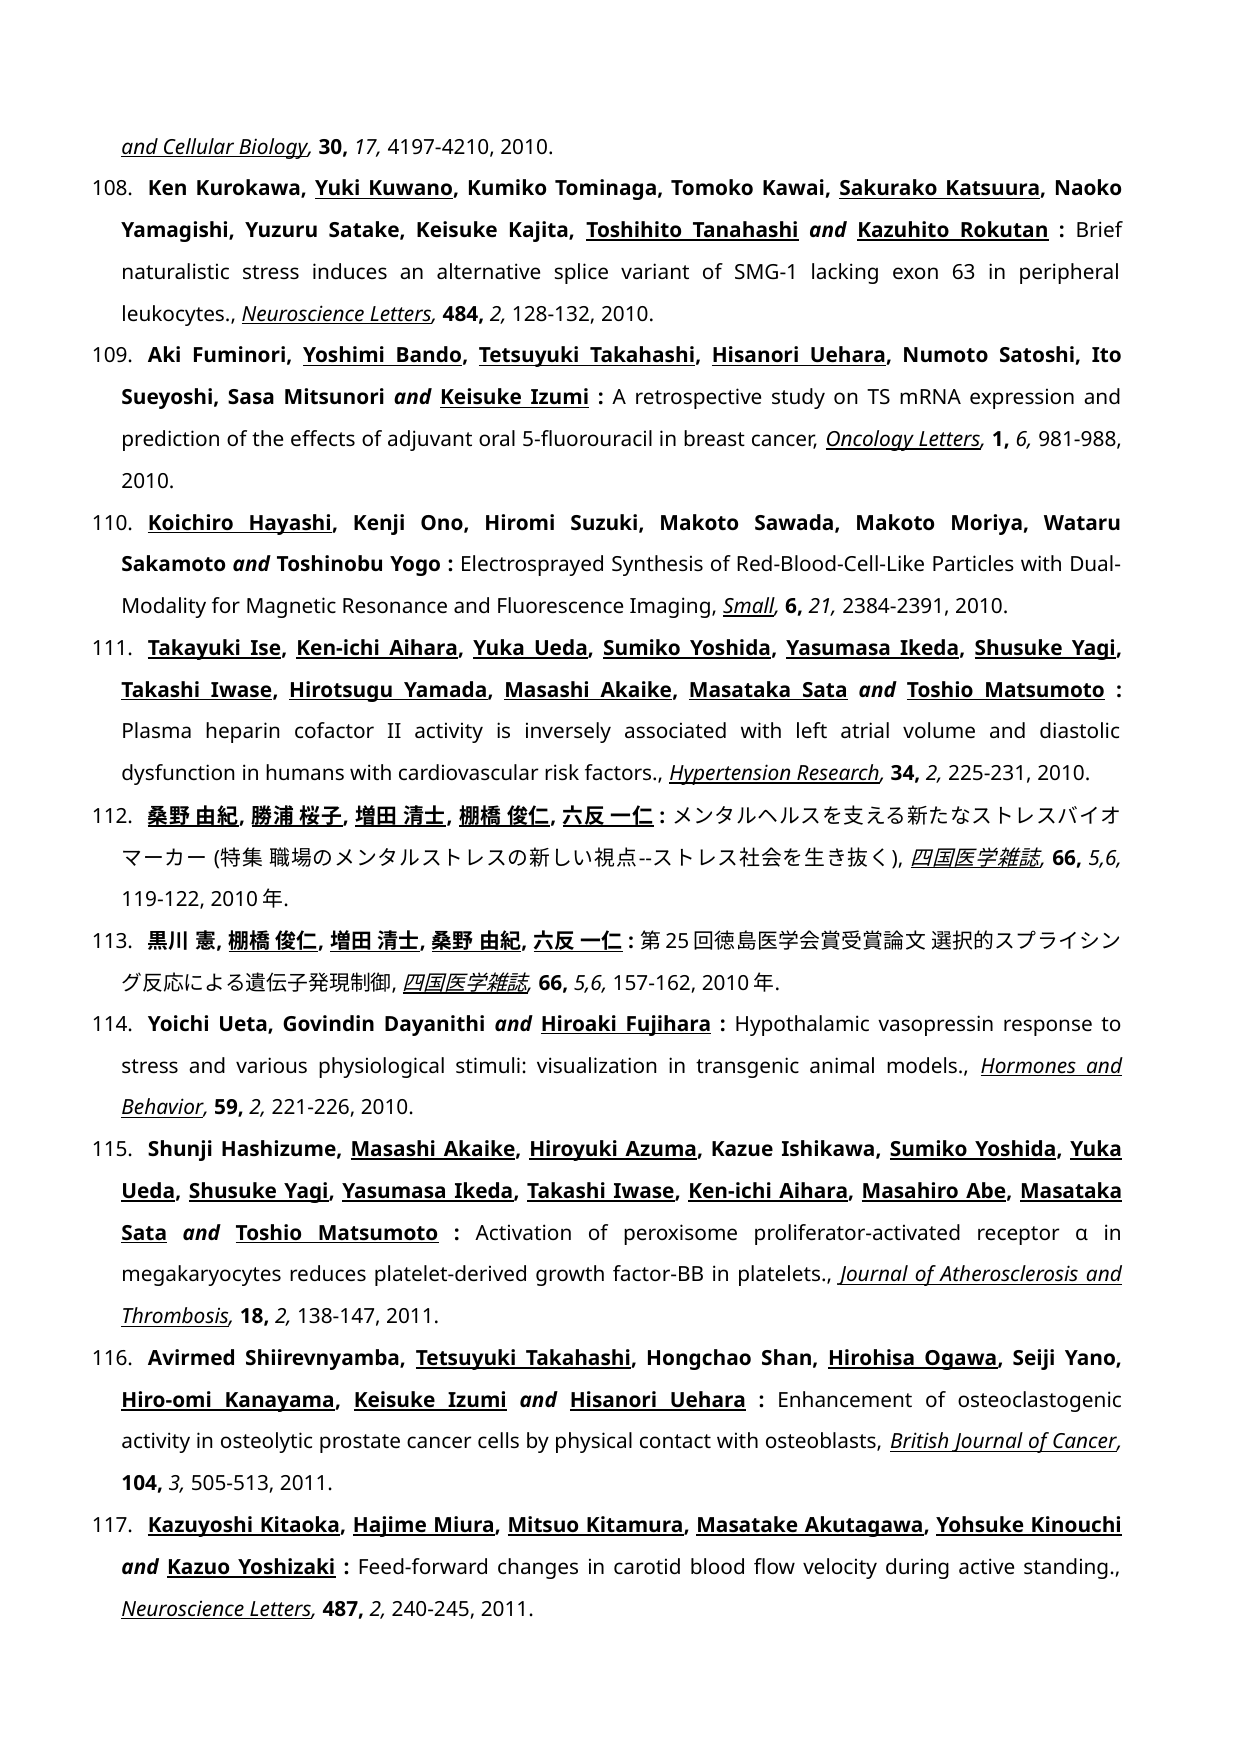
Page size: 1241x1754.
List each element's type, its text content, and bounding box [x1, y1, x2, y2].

list 黒川 憲, 棚橋 俊仁, 増田 清士, 桑野 由紀, 六反 一仁 : 第25回徳島医学会賞受賞論文 選択的スプライシング反応による遺伝子発現制御, 四国医学雑誌, 66, 5,6, 157-162, 2010年. [92, 919, 1122, 1002]
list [92, 125, 1122, 167]
list Takayuki Ise, Ken-ichi Aihara, Yuka Ueda, Sumiko Yoshida, Yasumasa Ikeda, Shusuke Yagi, Takashi Iwase, Hirotsugu Yamada, Masashi Akaike, Masataka Sata and Toshio Matsumoto : Plasma heparin cofactor II activity is inversely associated with left atrial volume and diastolic dysfunction in humans with cardiovascular risk factors., Hypertension Research, 34, 2, 225-231, 2010. [92, 626, 1122, 793]
list Ken Kurokawa, Yuki Kuwano, Kumiko Tominaga, Tomoko Kawai, Sakurako Katsuura, Naoko Yamagishi, Yuzuru Satake, Keisuke Kajita, Toshihito Tanahashi and Kazuhito Rokutan : Brief naturalistic stress induces an alternative splice variant of SMG-1 lacking exon 63 in peripheral leukocytes., Neuroscience Letters, 484, 2, 128-132, 2010. [92, 167, 1122, 334]
list Yoichi Ueta, Govindin Dayanithi and Hiroaki Fujihara : Hypothalamic vasopressin response to stress and various physiological stimuli: visualization in transgenic animal models., Hormones and Behavior, 59, 2, 221-226, 2010. [92, 1002, 1122, 1128]
list Avirmed Shiirevnyamba, Tetsuyuki Takahashi, Hongchao Shan, Hirohisa Ogawa, Seiji Yano, Hiro-omi Kanayama, Keisuke Izumi and Hisanori Uehara : Enhancement of osteoclastogenic activity in osteolytic prostate cancer cells by physical contact with osteoblasts, British Journal of Cancer, 104, 3, 505-513, 2011. [92, 1336, 1122, 1503]
list Shunji Hashizume, Masashi Akaike, Hiroyuki Azuma, Kazue Ishikawa, Sumiko Yoshida, Yuka Ueda, Shusuke Yagi, Yasumasa Ikeda, Takashi Iwase, Ken-ichi Aihara, Masahiro Abe, Masataka Sata and Toshio Matsumoto : Activation of peroxisome proliferator-activated receptor α in megakaryocytes reduces platelet-derived growth factor-BB in platelets., Journal of Atherosclerosis and Thrombosis, 18, 2, 138-147, 2011. [92, 1128, 1122, 1336]
list Aki Fuminori, Yoshimi Bando, Tetsuyuki Takahashi, Hisanori Uehara, Numoto Satoshi, Ito Sueyoshi, Sasa Mitsunori and Keisuke Izumi : A retrospective study on TS mRNA expression and prediction of the effects of adjuvant oral 5-fluorouracil in breast cancer, Oncology Letters, 1, 6, 981-988, 2010. [92, 334, 1122, 501]
list Koichiro Hayashi, Kenji Ono, Hiromi Suzuki, Makoto Sawada, Makoto Moriya, Wataru Sakamoto and Toshinobu Yogo : Electrosprayed Synthesis of Red-Blood-Cell-Like Particles with Dual-Modality for Magnetic Resonance and Fluorescence Imaging, Small, 6, 21, 2384-2391, 2010. [92, 501, 1122, 626]
list Kazuyoshi Kitaoka, Hajime Miura, Mitsuo Kitamura, Masatake Akutagawa, Yohsuke Kinouchi and Kazuo Yoshizaki : Feed-forward changes in carotid blood flow velocity during active standing., Neuroscience Letters, 487, 2, 240-245, 2011. [92, 1503, 1122, 1629]
list 桑野 由紀, 勝浦 桜子, 増田 清士, 棚橋 俊仁, 六反 一仁 : メンタルヘルスを支える新たなストレスバイオマーカー (特集 職場のメンタルストレスの新しい視点--ストレス社会を生き抜く), 四国医学雑誌, 66, 5,6, 119-122, 2010年. [92, 793, 1122, 919]
